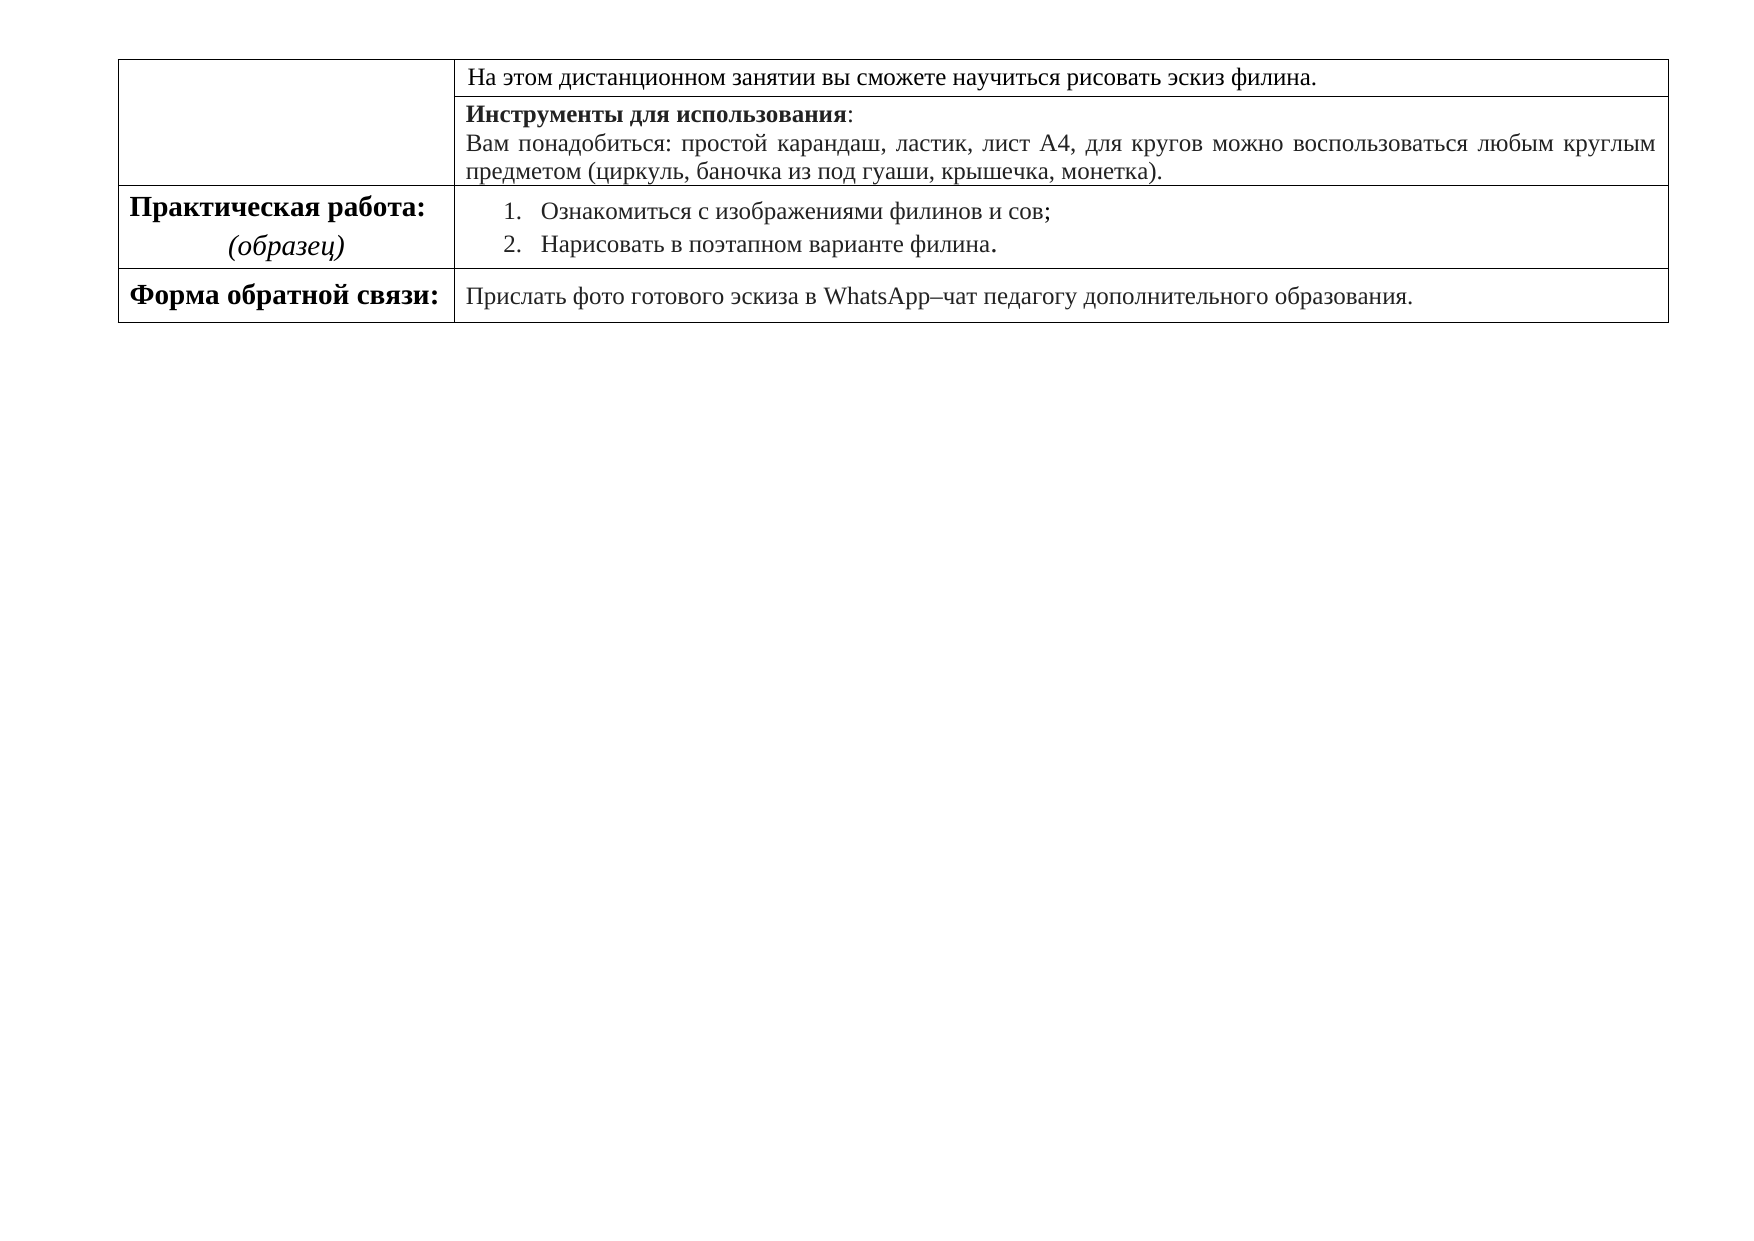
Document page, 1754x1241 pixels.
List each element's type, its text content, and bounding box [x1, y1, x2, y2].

table_cell [455, 60, 1668, 96]
table_cell Практическая работа: (образец) [119, 186, 454, 268]
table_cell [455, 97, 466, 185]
table_cell Ознакомиться с изображениями филинов и сов; Нарисовать в поэтапном варианте филина. [455, 186, 1668, 268]
table_cell Прислать фото готового эскиза в WhatsApp–чат педагогу дополнительного образования. [455, 269, 1668, 322]
table_cell Форма обратной связи: [119, 269, 454, 322]
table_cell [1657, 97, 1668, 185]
